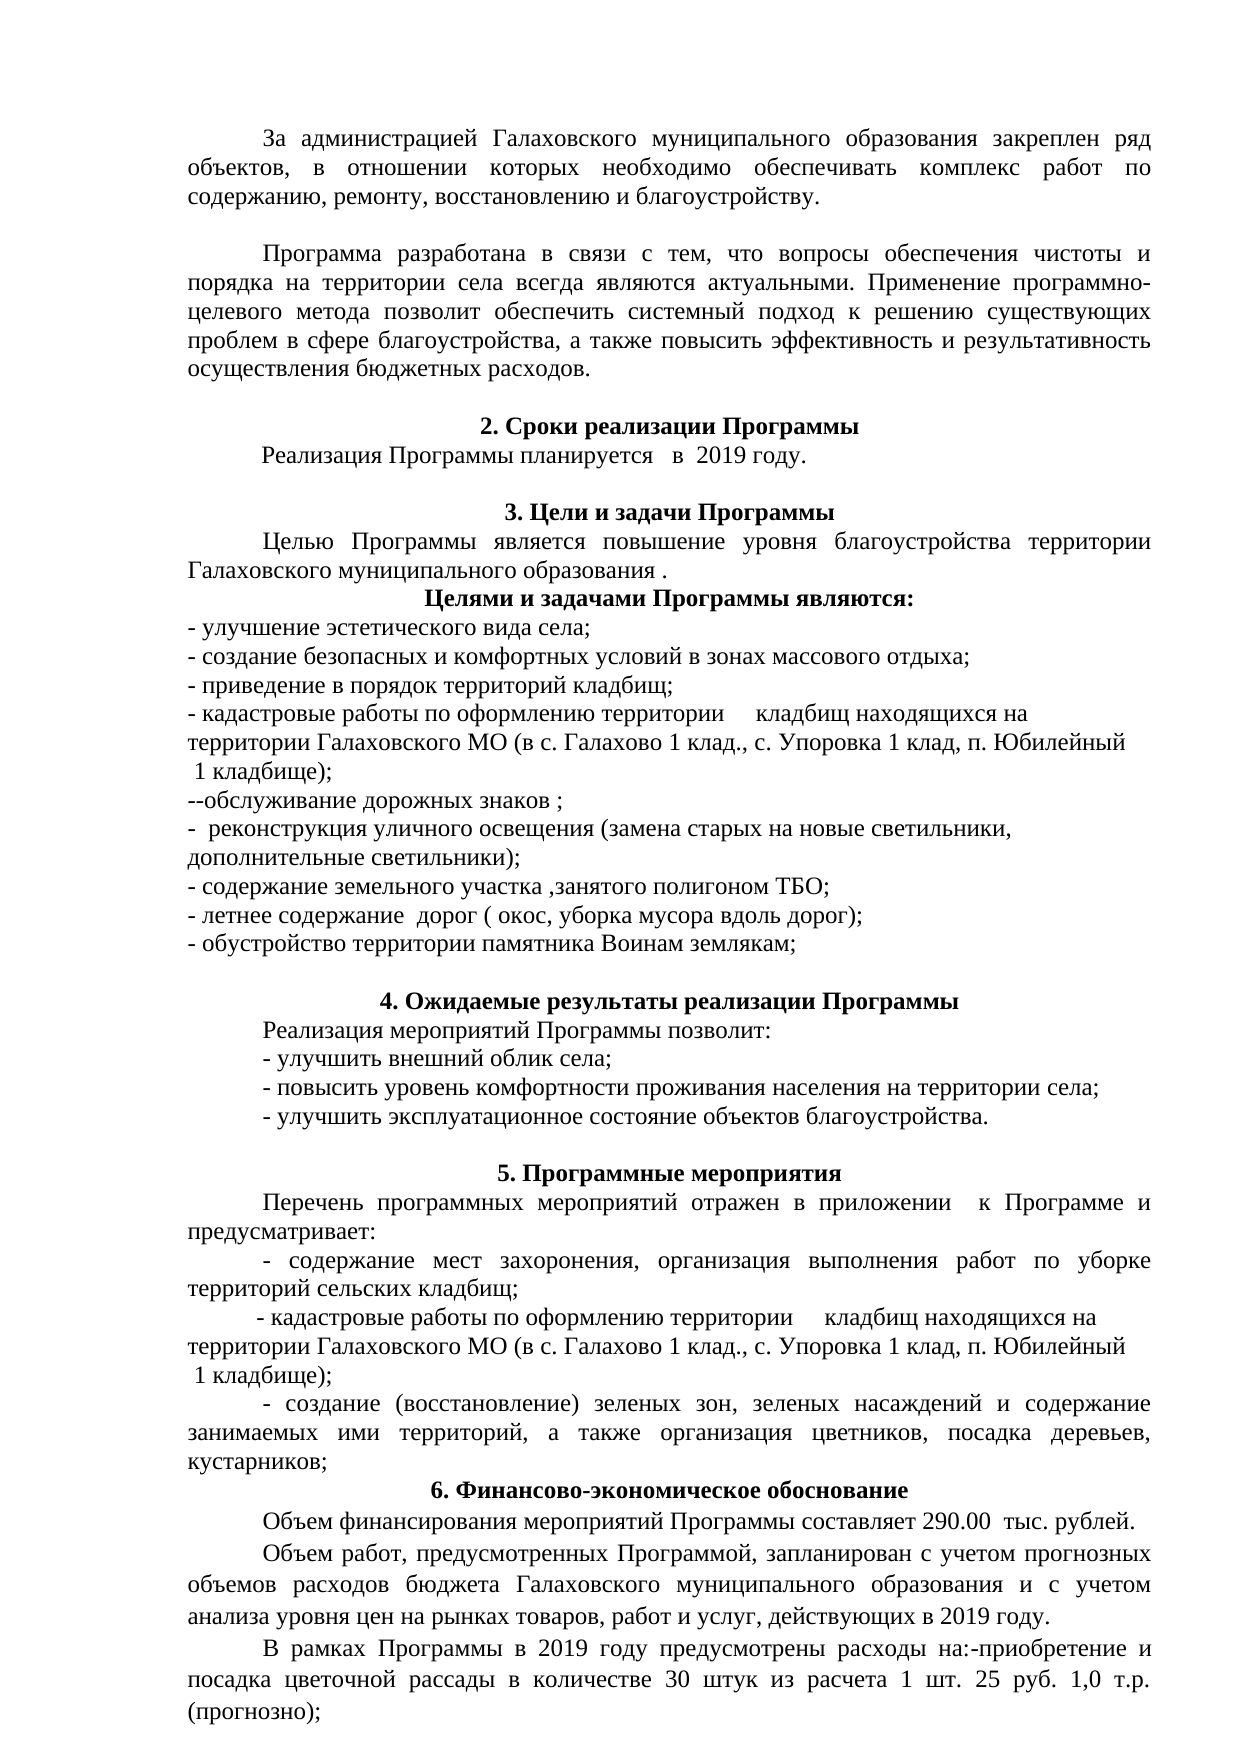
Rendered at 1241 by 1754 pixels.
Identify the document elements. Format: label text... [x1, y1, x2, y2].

text - повысить уровень комфортности проживания населения на территории села; [191, 1072, 1152, 1101]
text 1 кладбище); [187, 1360, 1152, 1388]
text - создание (восстановление) зеленых зон, зеленых насаждений и содержание занимаемых ими территорий, а также организация цветников, посадка деревьев, кустарников; [187, 1388, 1152, 1475]
text 2. Сроки реализации Программы [187, 411, 1152, 440]
text - приведение в порядок территорий кладбищ; [187, 670, 1152, 698]
text За администрацией Галаховского муниципального образования закреплен ряд объектов, в отношении которых необходимо обеспечивать комплекс работ по содержанию, ремонту, восстановлению и благоустройству. [187, 123, 1152, 210]
text - содержание мест захоронения, организация выполнения работ по уборке территорий сельских кладбищ; [187, 1245, 1152, 1302]
text - улучшить внешний облик села; [191, 1043, 1152, 1072]
text Целью Программы является повышение уровня благоустройства территории Галаховского муниципального образования . [187, 526, 1152, 583]
text 4. Ожидаемые результаты реализации Программы [187, 986, 1152, 1015]
text - создание безопасных и комфортных условий в зонах массового отдыха; [187, 641, 1152, 670]
text - обустройство территории памятника Воинам землякам; [187, 928, 1152, 957]
text Объем работ, предусмотренных Программой, запланирован с учетом прогнозных объемов расходов бюджета Галаховского муниципального образования и с учетом анализа уровня цен на рынках товаров, работ и услуг, действующих в 2019 году. [187, 1538, 1152, 1630]
text 3. Цели и задачи Программы [187, 497, 1152, 526]
text Целями и задачами Программы являются: [187, 583, 1152, 612]
text Реализация Программы планируется в 2019 году. [187, 440, 1152, 468]
text 5. Программные мероприятия [187, 1158, 1152, 1187]
text - реконструкция уличного освещения (замена старых на новые светильники, дополнительные светильники); [187, 813, 1152, 871]
text 6. Финансово-экономическое обоснование [187, 1475, 1152, 1503]
text - содержание земельного участка ,занятого полигоном ТБО; [187, 871, 1152, 900]
text В рамках Программы в 2019 году предусмотрены расходы на:-приобретение и посадка цветочной рассады в количестве 30 штук из расчета 1 шт. 25 руб. 1,0 т.р. (прогнозно); [187, 1633, 1152, 1724]
text --обслуживание дорожных знаков ; [187, 785, 1152, 813]
text Программа разработана в связи с тем, что вопросы обеспечения чистоты и порядка на территории села всегда являются актуальными. Применение программно-целевого метода позволит обеспечить системный подход к решению существующих проблем в сфере благоустройства, а также повысить эффективность и результативность осуществления бюджетных расходов. [187, 238, 1152, 382]
text Реализация мероприятий Программы позволит: [187, 1015, 1152, 1043]
text Объем финансирования мероприятий Программы составляет 290.00 тыс. рублей. [187, 1506, 1152, 1535]
text - улучшить эксплуатационное состояние объектов благоустройства. [187, 1101, 1152, 1130]
text 1 кладбище); [187, 756, 1152, 785]
text - летнее содержание дорог ( окос, уборка мусора вдоль дорог); [187, 900, 1152, 928]
text - улучшение эстетического вида села; [187, 612, 1152, 641]
text Перечень программных мероприятий отражен в приложении к Программе и предусматривает: [187, 1187, 1152, 1245]
